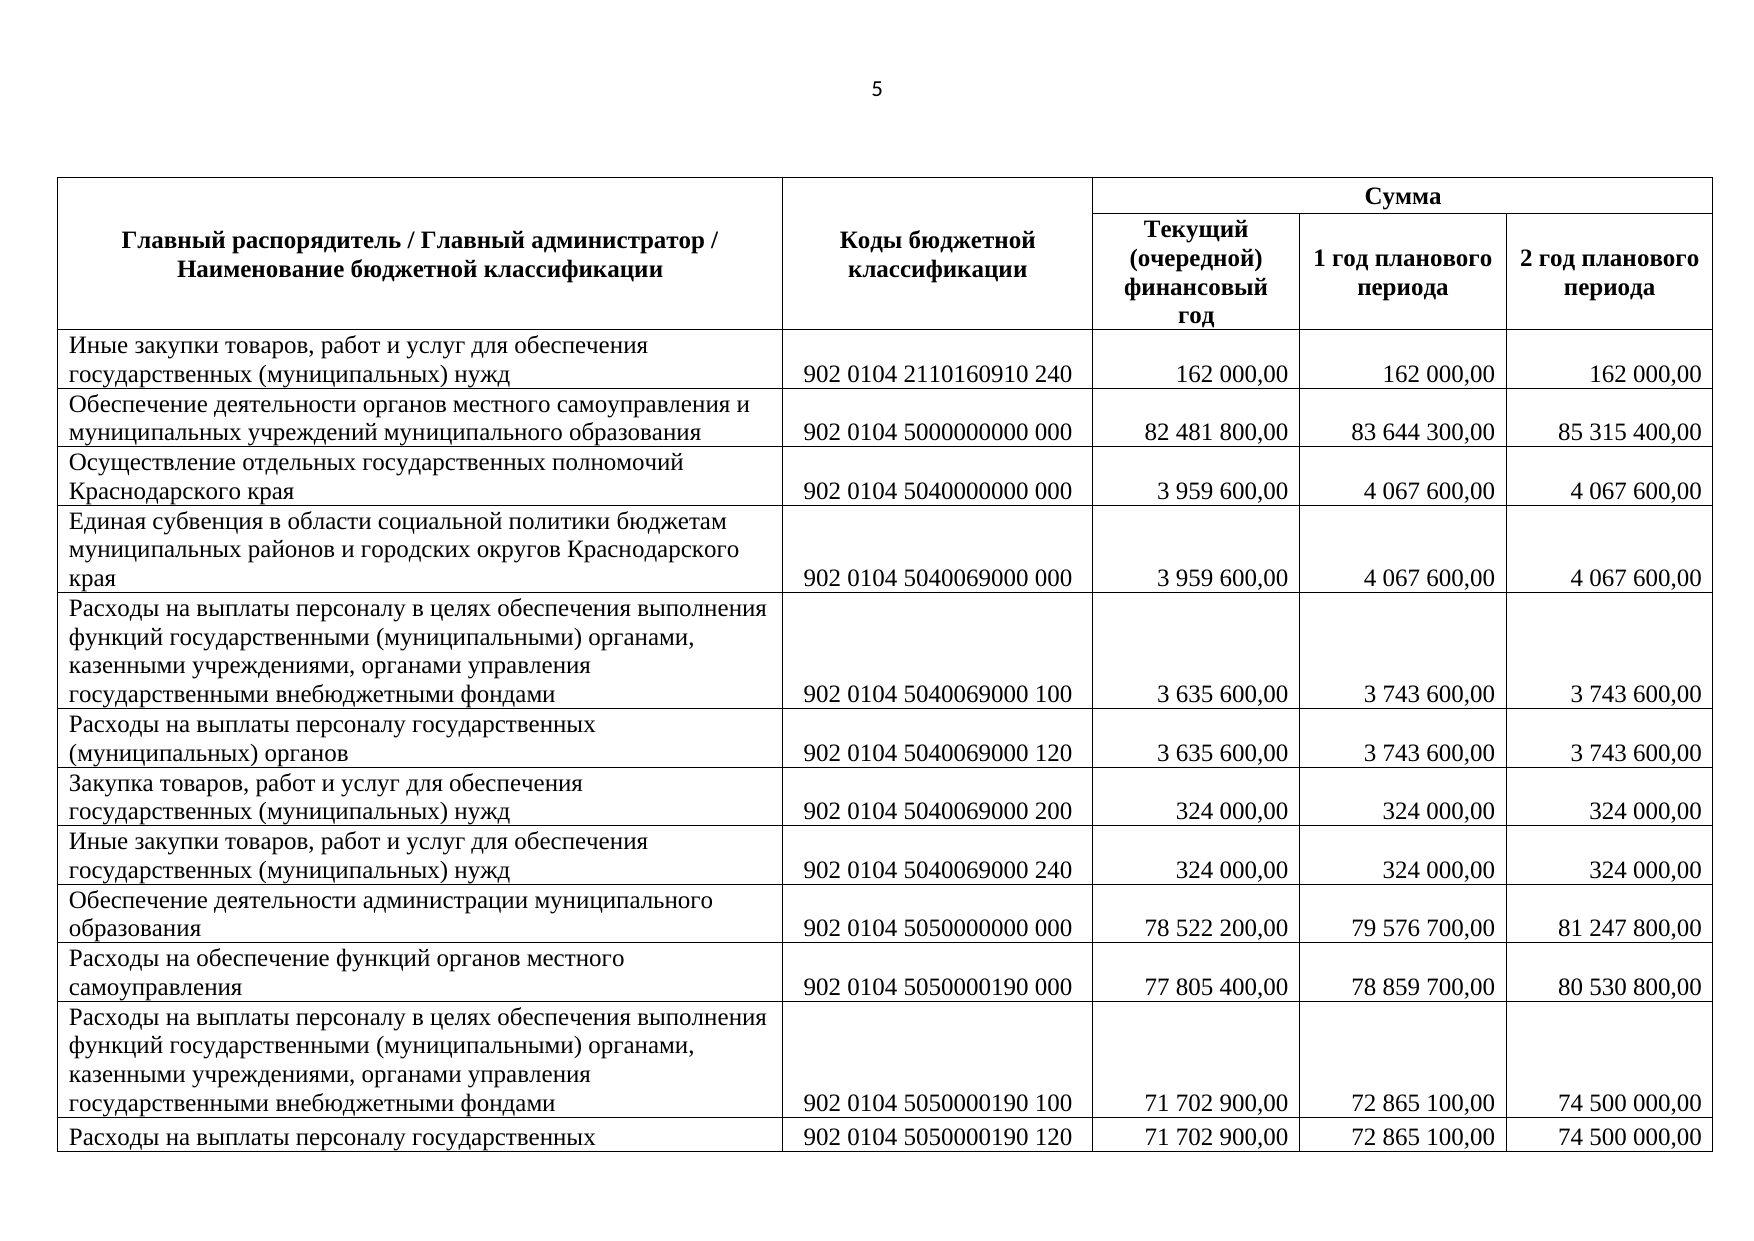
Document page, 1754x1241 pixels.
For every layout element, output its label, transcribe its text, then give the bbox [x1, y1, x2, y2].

table_cell Расходы на выплаты персоналу государственных (муниципальных) органов [58, 709, 782, 767]
table_cell 902 0104 5040000000 000 [783, 447, 1092, 505]
table_cell 71 702 900,00 [1093, 1118, 1299, 1151]
table_cell 77 805 400,00 [1093, 943, 1299, 1001]
table_cell 83 644 300,00 [1300, 389, 1506, 446]
table_cell 902 0104 5050000190 100 [783, 1002, 1092, 1117]
table_cell 324 000,00 [1300, 826, 1506, 884]
table_header Коды бюджетной классификации [783, 178, 1092, 329]
table_cell 902 0104 2110160910 240 [783, 330, 1092, 388]
table_header Сумма [1093, 178, 1712, 213]
table_cell 162 000,00 [1300, 330, 1506, 388]
table_cell 3 635 600,00 [1093, 593, 1299, 708]
table_cell 324 000,00 [1300, 768, 1506, 825]
table_cell 324 000,00 [1093, 768, 1299, 825]
table_cell 3 635 600,00 [1093, 709, 1299, 767]
table_cell 3 743 600,00 [1507, 709, 1712, 767]
table_cell Расходы на обеспечение функций органов местного самоуправления [58, 943, 782, 1001]
table_cell 72 865 100,00 [1300, 1002, 1506, 1117]
table_cell 80 530 800,00 [1507, 943, 1712, 1001]
table_cell 3 959 600,00 [1093, 506, 1299, 592]
table_cell 71 702 900,00 [1093, 1002, 1299, 1117]
table_cell Расходы на выплаты персоналу в целях обеспечения выполнения функций государственными (муниципальными) органами, казенными учреждениями, органами управления государственными внебюджетными фондами [58, 593, 782, 708]
table_cell 82 481 800,00 [1093, 389, 1299, 446]
table_cell 79 576 700,00 [1300, 885, 1506, 942]
table_cell 85 315 400,00 [1507, 389, 1712, 446]
table_cell Расходы на выплаты персоналу в целях обеспечения выполнения функций государственными (муниципальными) органами, казенными учреждениями, органами управления государственными внебюджетными фондами [58, 1002, 782, 1117]
table_cell 902 0104 5040069000 100 [783, 593, 1092, 708]
table_cell 78 859 700,00 [1300, 943, 1506, 1001]
table_cell 902 0104 5040069000 120 [783, 709, 1092, 767]
table_cell 72 865 100,00 [1300, 1118, 1506, 1151]
table_cell 902 0104 5000000000 000 [783, 389, 1092, 446]
table_cell 324 000,00 [1507, 826, 1712, 884]
table_cell 902 0104 5040069000 000 [783, 506, 1092, 592]
table_cell Иные закупки товаров, работ и услуг для обеспечения государственных (муниципальных) нужд [58, 826, 782, 884]
table_cell Осуществление отдельных государственных полномочий Краснодарского края [58, 447, 782, 505]
table_cell 3 743 600,00 [1507, 593, 1712, 708]
table_cell 4 067 600,00 [1300, 447, 1506, 505]
table_cell 902 0104 5050000190 000 [783, 943, 1092, 1001]
table_cell 4 067 600,00 [1507, 447, 1712, 505]
table_cell 78 522 200,00 [1093, 885, 1299, 942]
table_header Главный распорядитель / Главный администратор / Наименование бюджетной классификации [58, 178, 782, 329]
table_cell 74 500 000,00 [1507, 1118, 1712, 1151]
table_cell 162 000,00 [1093, 330, 1299, 388]
table_cell Текущий (очередной) финансовый год [1093, 214, 1299, 329]
table_cell 3 743 600,00 [1300, 709, 1506, 767]
table_cell Единая субвенция в области социальной политики бюджетам муниципальных районов и городских округов Краснодарского края [58, 506, 782, 592]
table_cell 2 год планового периода [1507, 214, 1712, 329]
table_cell Иные закупки товаров, работ и услуг для обеспечения государственных (муниципальных) нужд [58, 330, 782, 388]
table_cell 3 743 600,00 [1300, 593, 1506, 708]
table_cell 902 0104 5050000000 000 [783, 885, 1092, 942]
table_cell Закупка товаров, работ и услуг для обеспечения государственных (муниципальных) нужд [58, 768, 782, 825]
table_cell 3 959 600,00 [1093, 447, 1299, 505]
table_cell 902 0104 5040069000 240 [783, 826, 1092, 884]
table_cell Обеспечение деятельности администрации муниципального образования [58, 885, 782, 942]
table_cell 324 000,00 [1507, 768, 1712, 825]
table_cell 74 500 000,00 [1507, 1002, 1712, 1117]
table_cell 902 0104 5050000190 120 [783, 1118, 1092, 1151]
table_cell 4 067 600,00 [1300, 506, 1506, 592]
table_cell Расходы на выплаты персоналу государственных (муниципальных) органов [58, 1118, 782, 1151]
table_cell 902 0104 5040069000 200 [783, 768, 1092, 825]
table_cell 324 000,00 [1093, 826, 1299, 884]
table_cell 1 год планового периода [1300, 214, 1506, 329]
table_cell 81 247 800,00 [1507, 885, 1712, 942]
table_cell 4 067 600,00 [1507, 506, 1712, 592]
table_cell Обеспечение деятельности органов местного самоуправления и муниципальных учреждений муниципального образования [58, 389, 782, 446]
table_cell 162 000,00 [1507, 330, 1712, 388]
